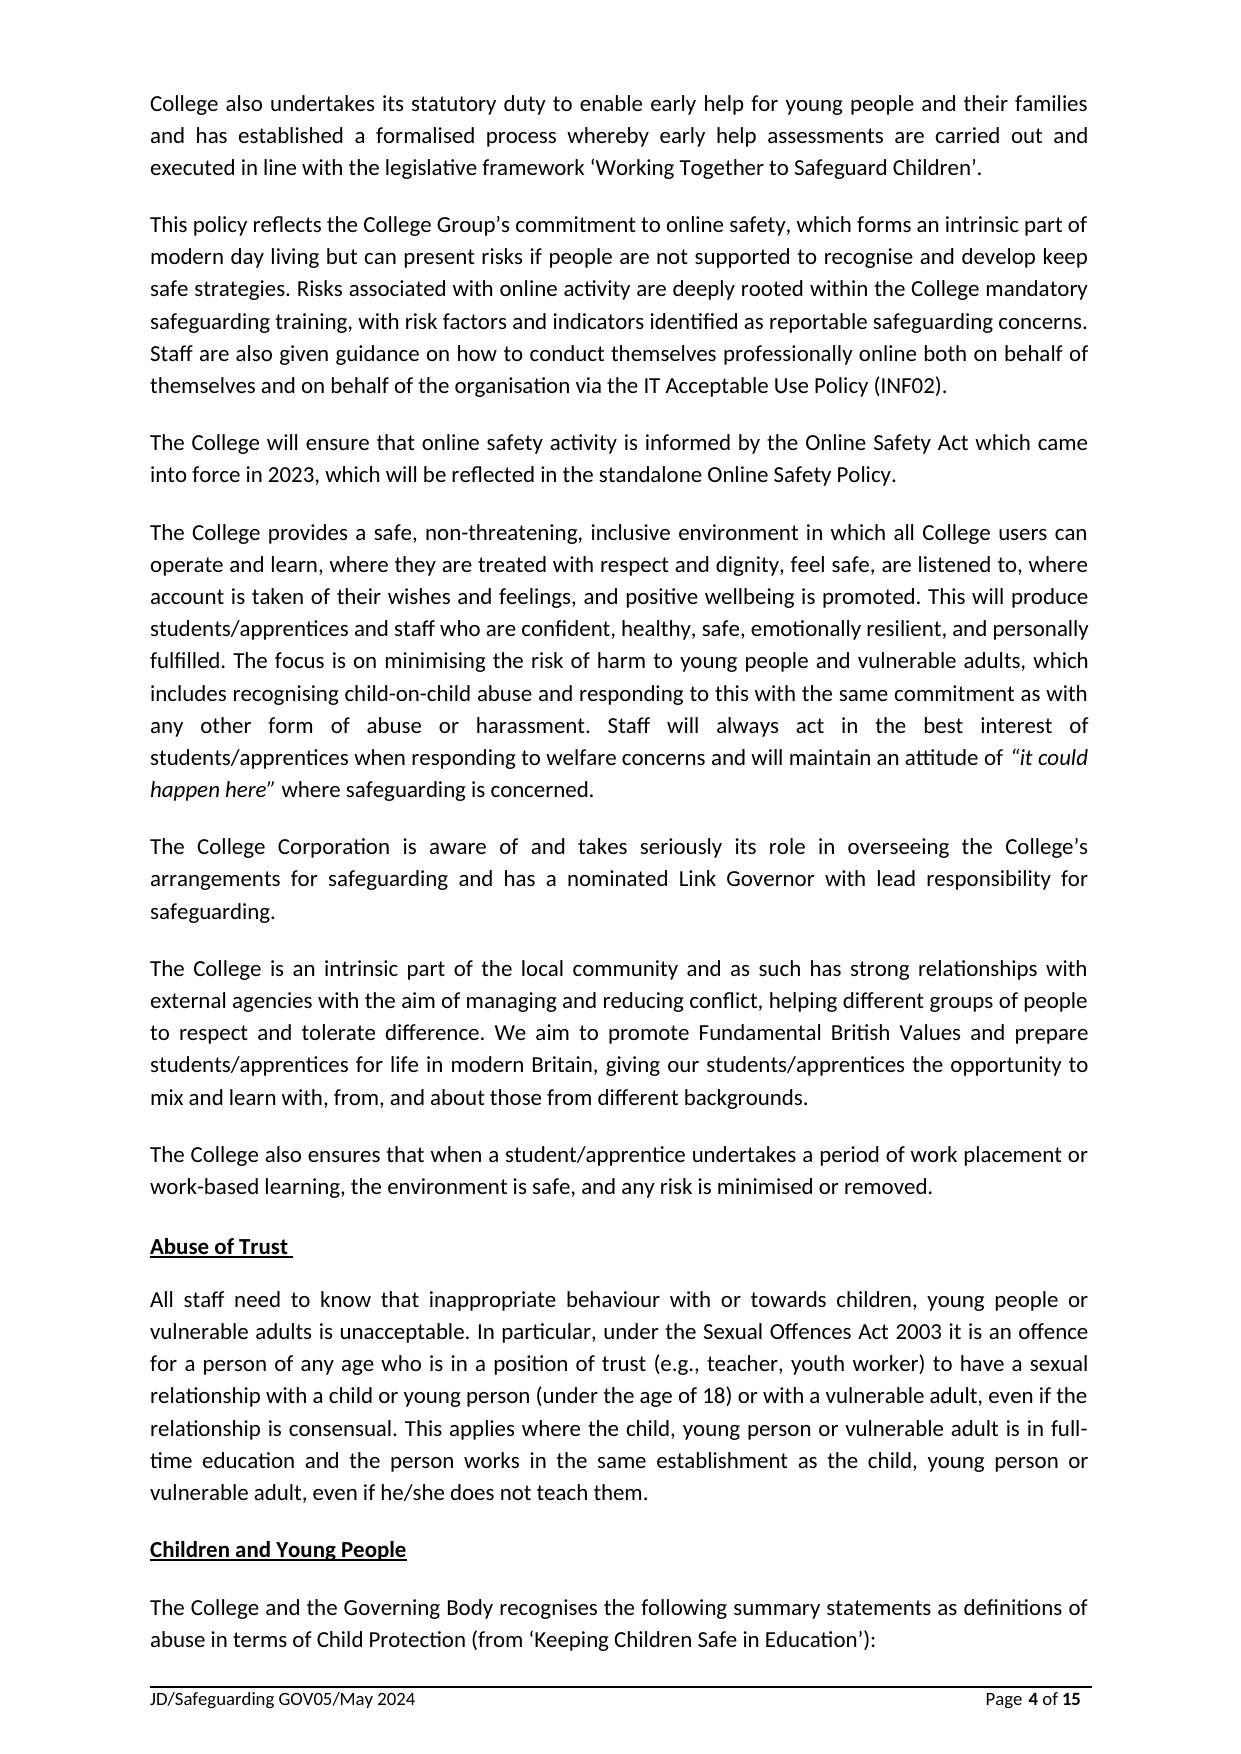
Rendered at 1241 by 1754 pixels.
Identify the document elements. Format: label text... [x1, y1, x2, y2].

text The College is an intrinsic part of the local community and as such has strong relationships with external agencies with the aim of managing and reducing conflict, helping different groups of people to respect and tolerate difference. We aim to promote Fundamental British Values and prepare students/apprentices for life in modern Britain, giving our students/apprentices the opportunity to mix and learn with, from, and about those from different backgrounds. [150, 954, 1090, 1111]
text The College provides a safe, non-threatening, inclusive environment in which all College users can operate and learn, where they are treated with respect and dignity, feel safe, are listened to, where account is taken of their wishes and feelings, and positive wellbeing is promoted. This will produce students/apprentices and staff who are confident, healthy, safe, emotionally resilient, and personally fulfilled. The focus is on minimising the risk of harm to young people and vulnerable adults, which includes recognising child-on-child abuse and responding to this with the same commitment as with any other form of abuse or harassment. Staff will always act in the best interest of students/apprentices when responding to welfare concerns and will maintain an attitude of “it could happen here” where safeguarding is concerned. [150, 518, 1090, 803]
text The College Corporation is aware of and takes seriously its role in overseeing the College’s arrangements for safeguarding and has a nominated Link Governor with lead responsibility for safeguarding. [150, 832, 1090, 925]
text The College and the Governing Body recognises the following summary statements as definitions of abuse in terms of Child Protection (from ‘Keeping Children Safe in Education’): [150, 1593, 1090, 1653]
text All staff need to know that inappropriate behaviour with or towards children, young people or vulnerable adults is unacceptable. In particular, under the Sexual Offences Act 2003 it is an offence for a person of any age who is in a position of trust (e.g., teacher, youth worker) to have a sexual relationship with a child or young person (under the age of 18) or with a vulnerable adult, even if the relationship is consensual. This applies where the child, young person or vulnerable adult is in full-time education and the person works in the same establishment as the child, young person or vulnerable adult, even if he/she does not teach them. [150, 1285, 1090, 1506]
text Abuse of Trust [150, 1232, 1090, 1260]
text The College also ensures that when a student/apprentice undertakes a period of work placement or work-based learning, the environment is safe, and any risk is minimised or removed. [150, 1140, 1090, 1200]
text The College will ensure that online safety activity is informed by the Online Safety Act which came into force in 2023, which will be reflected in the standalone Online Safety Policy. [150, 428, 1090, 488]
text Children and Young People [150, 1535, 1090, 1563]
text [150, 89, 1090, 181]
text This policy reflects the College Group’s commitment to online safety, which forms an intrinsic part of modern day living but can present risks if people are not supported to recognise and develop keep safe strategies. Risks associated with online activity are deeply rooted within the College mandatory safeguarding training, with risk factors and indicators identified as reportable safeguarding concerns. Staff are also given guidance on how to conduct themselves professionally online both on behalf of themselves and on behalf of the organisation via the IT Acceptable Use Policy (INF02). [150, 210, 1090, 399]
